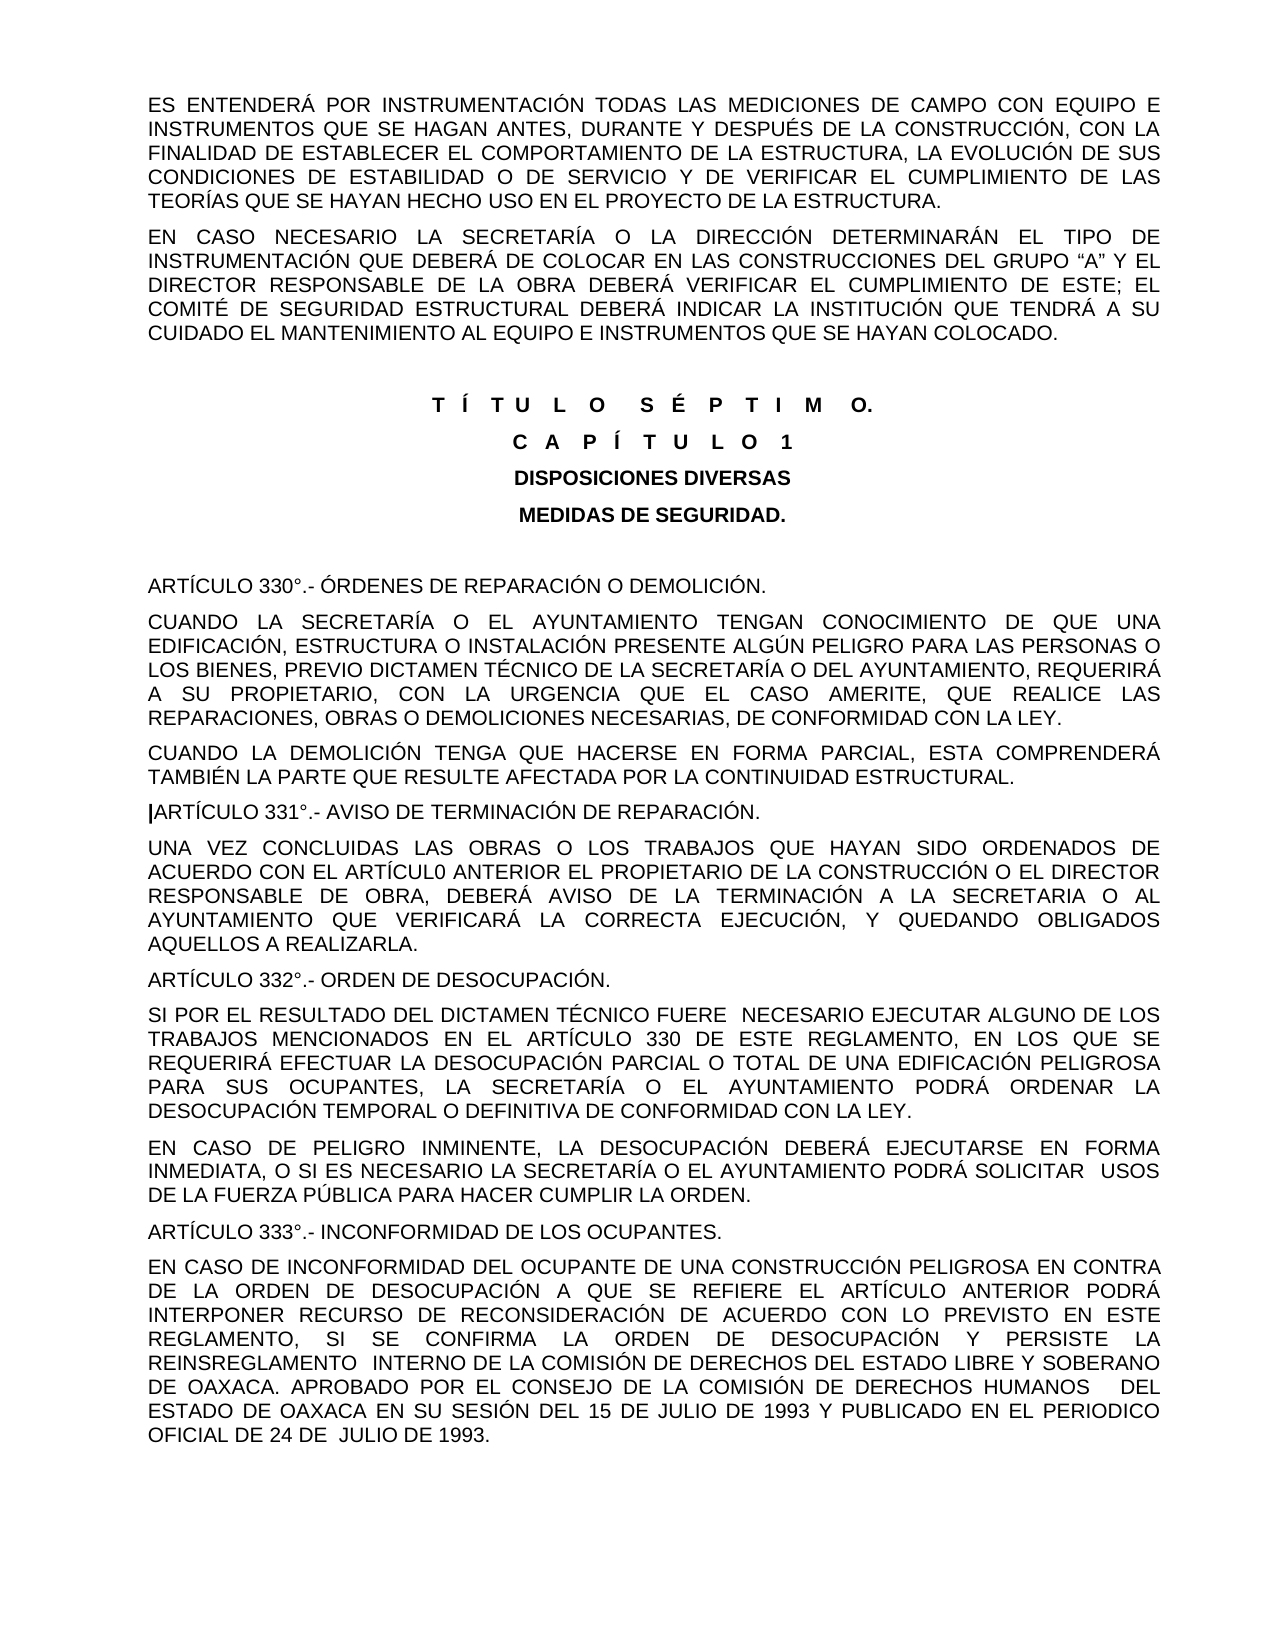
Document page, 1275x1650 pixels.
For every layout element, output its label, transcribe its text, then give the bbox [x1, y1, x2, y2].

text EN CASO DE INCONFORMIDAD DEL OCUPANTE DE UNA CONSTRUCCIÓN PELIGROSA EN CONTRA DE LA ORDEN DE DESOCUPACIÓN A QUE SE REFIERE EL ARTÍCULO ANTERIOR PODRÁ INTERPONER RECURSO DE RECONSIDERACIÓN DE ACUERDO CON LO PREVISTO EN ESTE REGLAMENTO, SI SE CONFIRMA LA ORDEN DE DESOCUPACIÓN Y PERSISTE LA REINSREGLAMENTO INTERNO DE LA COMISIÓN DE DERECHOS DEL ESTADO LIBRE Y SOBERANO DE OAXACA. APROBADO POR EL CONSEJO DE LA COMISIÓN DE DERECHOS HUMANOS DEL ESTADO DE OAXACA EN SU SESIÓN DEL 15 DE JULIO DE 1993 Y PUBLICADO EN EL PERIODICO OFICIAL DE 24 DE JULIO DE 1993. [148, 1255, 1161, 1447]
text |ARTÍCULO 331°.- AVISO DE TERMINACIÓN DE REPARACIÓN. [148, 800, 763, 824]
text ARTÍCULO 330°.- ÓRDENES DE REPARACIÓN O DEMOLICIÓN. [148, 574, 771, 598]
text ES ENTENDERÁ POR INSTRUMENTACIÓN TODAS LAS MEDICIONES DE CAMPO CON EQUIPO E INSTRUMENTOS QUE SE HAGAN ANTES, DURANTE Y DESPUÉS DE LA CONSTRUCCIÓN, CON LA FINALIDAD DE ESTABLECER EL COMPORTAMIENTO DE LA ESTRUCTURA, LA EVOLUCIÓN DE SUS CONDICIONES DE ESTABILIDAD O DE SERVICIO Y DE VERIFICAR EL CUMPLIMIENTO DE LAS TEORÍAS QUE SE HAYAN HECHO USO EN EL PROYECTO DE LA ESTRUCTURA. [148, 93, 1161, 213]
text ARTÍCULO 332°.- ORDEN DE DESOCUPACIÓN. [148, 968, 614, 992]
text EN CASO DE PELIGRO INMINENTE, LA DESOCUPACIÓN DEBERÁ EJECUTARSE EN FORMA INMEDIATA, O SI ES NECESARIO LA SECRETARÍA O EL AYUNTAMIENTO PODRÁ SOLICITAR USOS DE LA FUERZA PÚBLICA PARA HACER CUMPLIR LA ORDEN. [148, 1135, 1161, 1207]
text CUANDO LA DEMOLICIÓN TENGA QUE HACERSE EN FORMA PARCIAL, ESTA COMPRENDERÁ TAMBIÉN LA PARTE QUE RESULTE AFECTADA POR LA CONTINUIDAD ESTRUCTURAL. [148, 741, 1161, 789]
text UNA VEZ CONCLUIDAS LAS OBRAS O LOS TRABAJOS QUE HAYAN SIDO ORDENADOS DE ACUERDO CON EL ARTÍCUL0 ANTERIOR EL PROPIETARIO DE LA CONSTRUCCIÓN O EL DIRECTOR RESPONSABLE DE OBRA, DEBERÁ AVISO DE LA TERMINACIÓN A LA SECRETARIA O AL AYUNTAMIENTO QUE VERIFICARÁ LA CORRECTA EJECUCIÓN, Y QUEDANDO OBLIGADOS AQUELLOS A REALIZARLA. [148, 836, 1161, 955]
text SI POR EL RESULTADO DEL DICTAMEN TÉCNICO FUERE NECESARIO EJECUTAR ALGUNO DE LOS TRABAJOS MENCIONADOS EN EL ARTÍCULO 330 DE ESTE REGLAMENTO, EN LOS QUE SE REQUERIRÁ EFECTUAR LA DESOCUPACIÓN PARCIAL O TOTAL DE UNA EDIFICACIÓN PELIGROSA PARA SUS OCUPANTES, LA SECRETARÍA O EL AYUNTAMIENTO PODRÁ ORDENAR LA DESOCUPACIÓN TEMPORAL O DEFINITIVA DE CONFORMIDAD CON LA LEY. [148, 1003, 1161, 1123]
text C A P Í T U L O 1 [509, 430, 796, 454]
text T Í T U L O S É P T I M O. [428, 393, 876, 417]
text ARTÍCULO 333°.- INCONFORMIDAD DE LOS OCUPANTES. [148, 1220, 725, 1244]
text DISPOSICIONES DIVERSAS MEDIDAS DE SEGURIDAD. [512, 466, 792, 526]
text EN CASO NECESARIO LA SECRETARÍA O LA DIRECCIÓN DETERMINARÁN EL TIPO DE INSTRUMENTACIÓN QUE DEBERÁ DE COLOCAR EN LAS CONSTRUCCIONES DEL GRUPO “A” Y EL DIRECTOR RESPONSABLE DE LA OBRA DEBERÁ VERIFICAR EL CUMPLIMIENTO DE ESTE; EL COMITÉ DE SEGURIDAD ESTRUCTURAL DEBERÁ INDICAR LA INSTITUCIÓN QUE TENDRÁ A SU CUIDADO EL MANTENIMIENTO AL EQUIPO E INSTRUMENTOS QUE SE HAYAN COLOCADO. [148, 224, 1161, 344]
text CUANDO LA SECRETARÍA O EL AYUNTAMIENTO TENGAN CONOCIMIENTO DE QUE UNA EDIFICACIÓN, ESTRUCTURA O INSTALACIÓN PRESENTE ALGÚN PELIGRO PARA LAS PERSONAS O LOS BIENES, PREVIO DICTAMEN TÉCNICO DE LA SECRETARÍA O DEL AYUNTAMIENTO, REQUERIRÁ A SU PROPIETARIO, CON LA URGENCIA QUE EL CASO AMERITE, QUE REALICE LAS REPARACIONES, OBRAS O DEMOLICIONES NECESARIAS, DE CONFORMIDAD CON LA LEY. [148, 610, 1161, 729]
